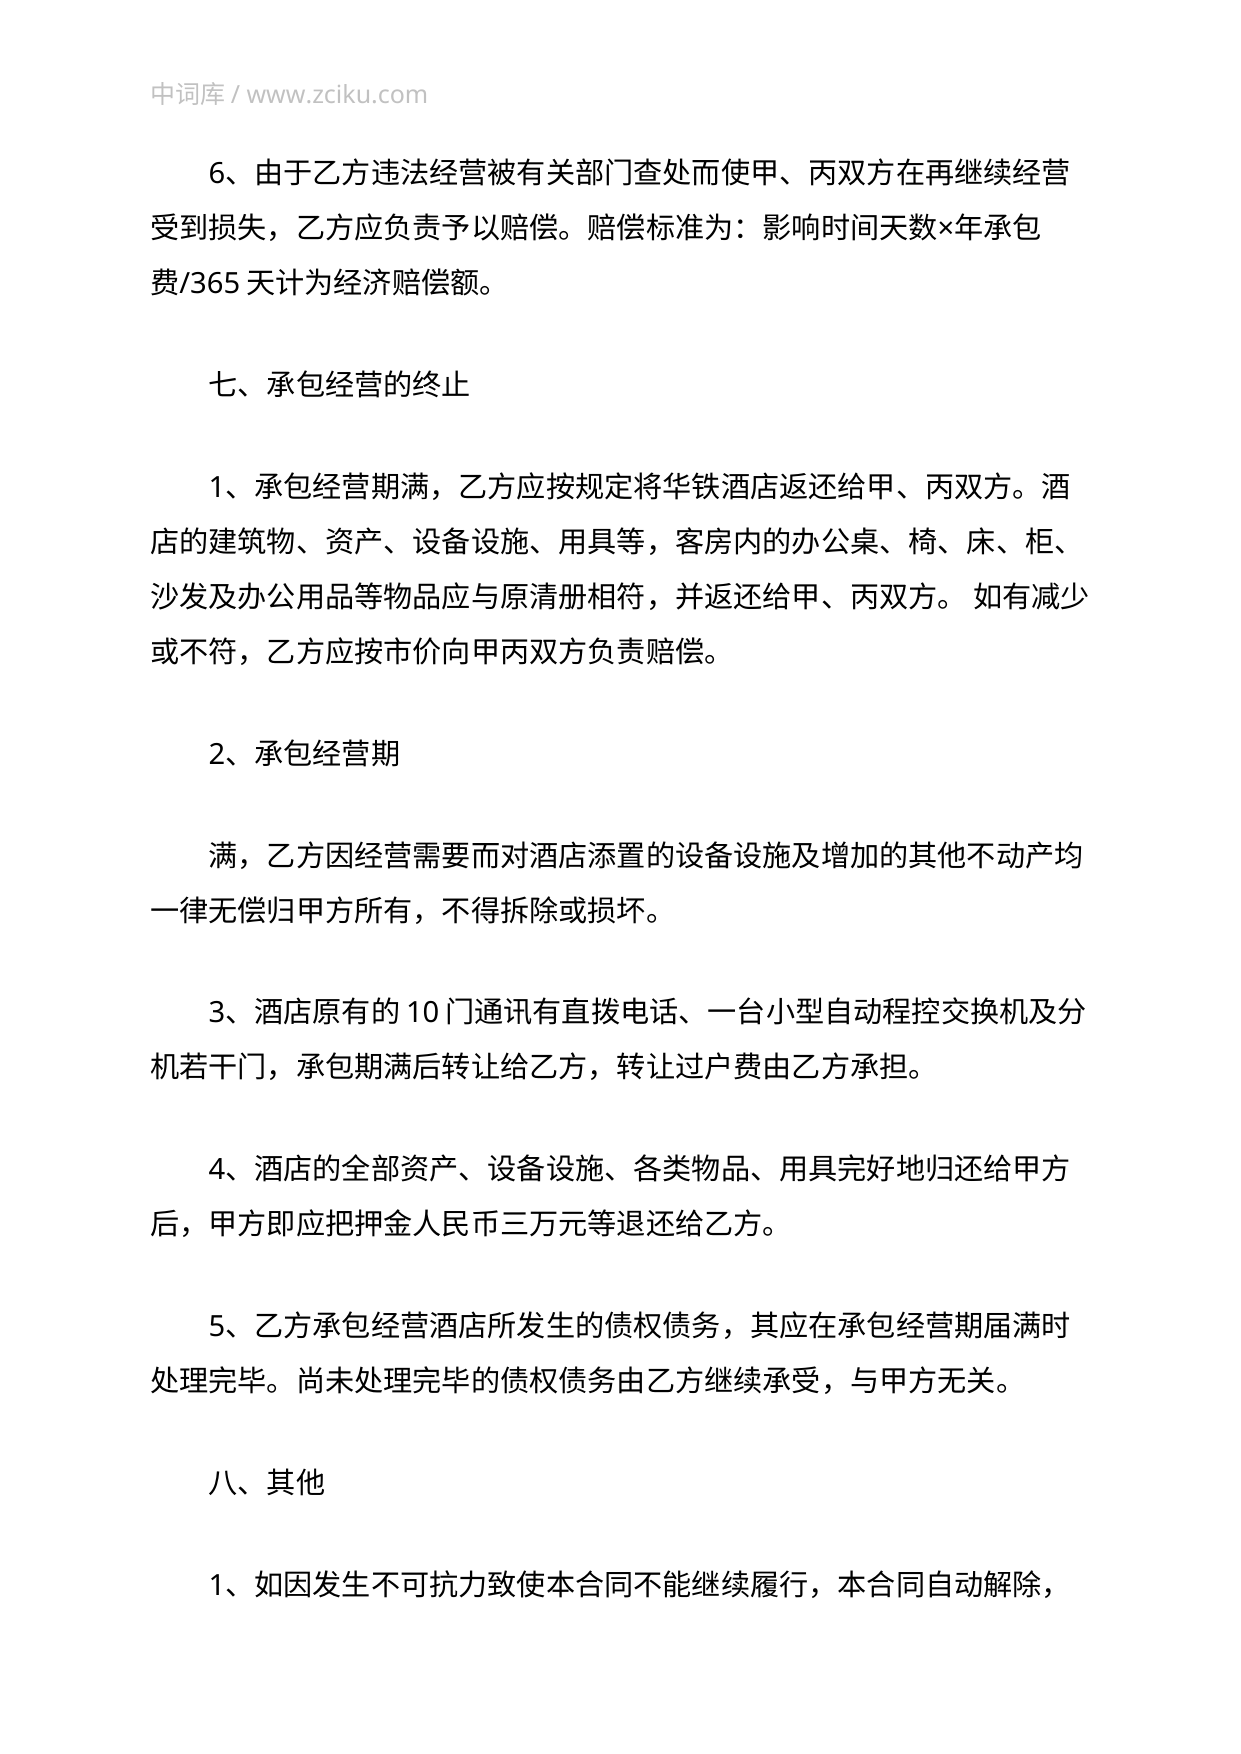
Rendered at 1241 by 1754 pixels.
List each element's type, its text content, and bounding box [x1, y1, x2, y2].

text 八、其他 [150, 1459, 1090, 1502]
text 5、乙方承包经营酒店所发生的债权债务，其应在承包经营期届满时处理完毕。尚未处理完毕的债权债务由乙方继续承受，与甲方无关。 [150, 1302, 1090, 1400]
text 七、承包经营的终止 [150, 362, 1090, 404]
text 4、酒店的全部资产、设备设施、各类物品、用具完好地归还给甲方后，甲方即应把押金人民币三万元等退还给乙方。 [150, 1146, 1090, 1243]
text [150, 1561, 1090, 1603]
text 1、承包经营期满，乙方应按规定将华铁酒店返还给甲、丙双方。酒店的建筑物、资产、设备设施、用具等，客房内的办公桌、椅、床、柜、沙发及办公用品等物品应与原清册相符，并返还给甲、丙双方。 如有减少或不符，乙方应按市价向甲丙双方负责赔偿。 [150, 464, 1090, 671]
text 3、酒店原有的10门通讯有直拨电话、一台小型自动程控交换机及分机若干门，承包期满后转让给乙方，转让过户费由乙方承担。 [150, 989, 1090, 1086]
text 6、由于乙方违法经营被有关部门查处而使甲、丙双方在再继续经营受到损失，乙方应负责予以赔偿。赔偿标准为：影响时间天数×年承包费/365天计为经济赔偿额。 [150, 150, 1090, 302]
text 满，乙方因经营需要而对酒店添置的设备设施及增加的其他不动产均一律无偿归甲方所有，不得拆除或损坏。 [150, 832, 1090, 929]
text 2、承包经营期 [150, 730, 1090, 773]
